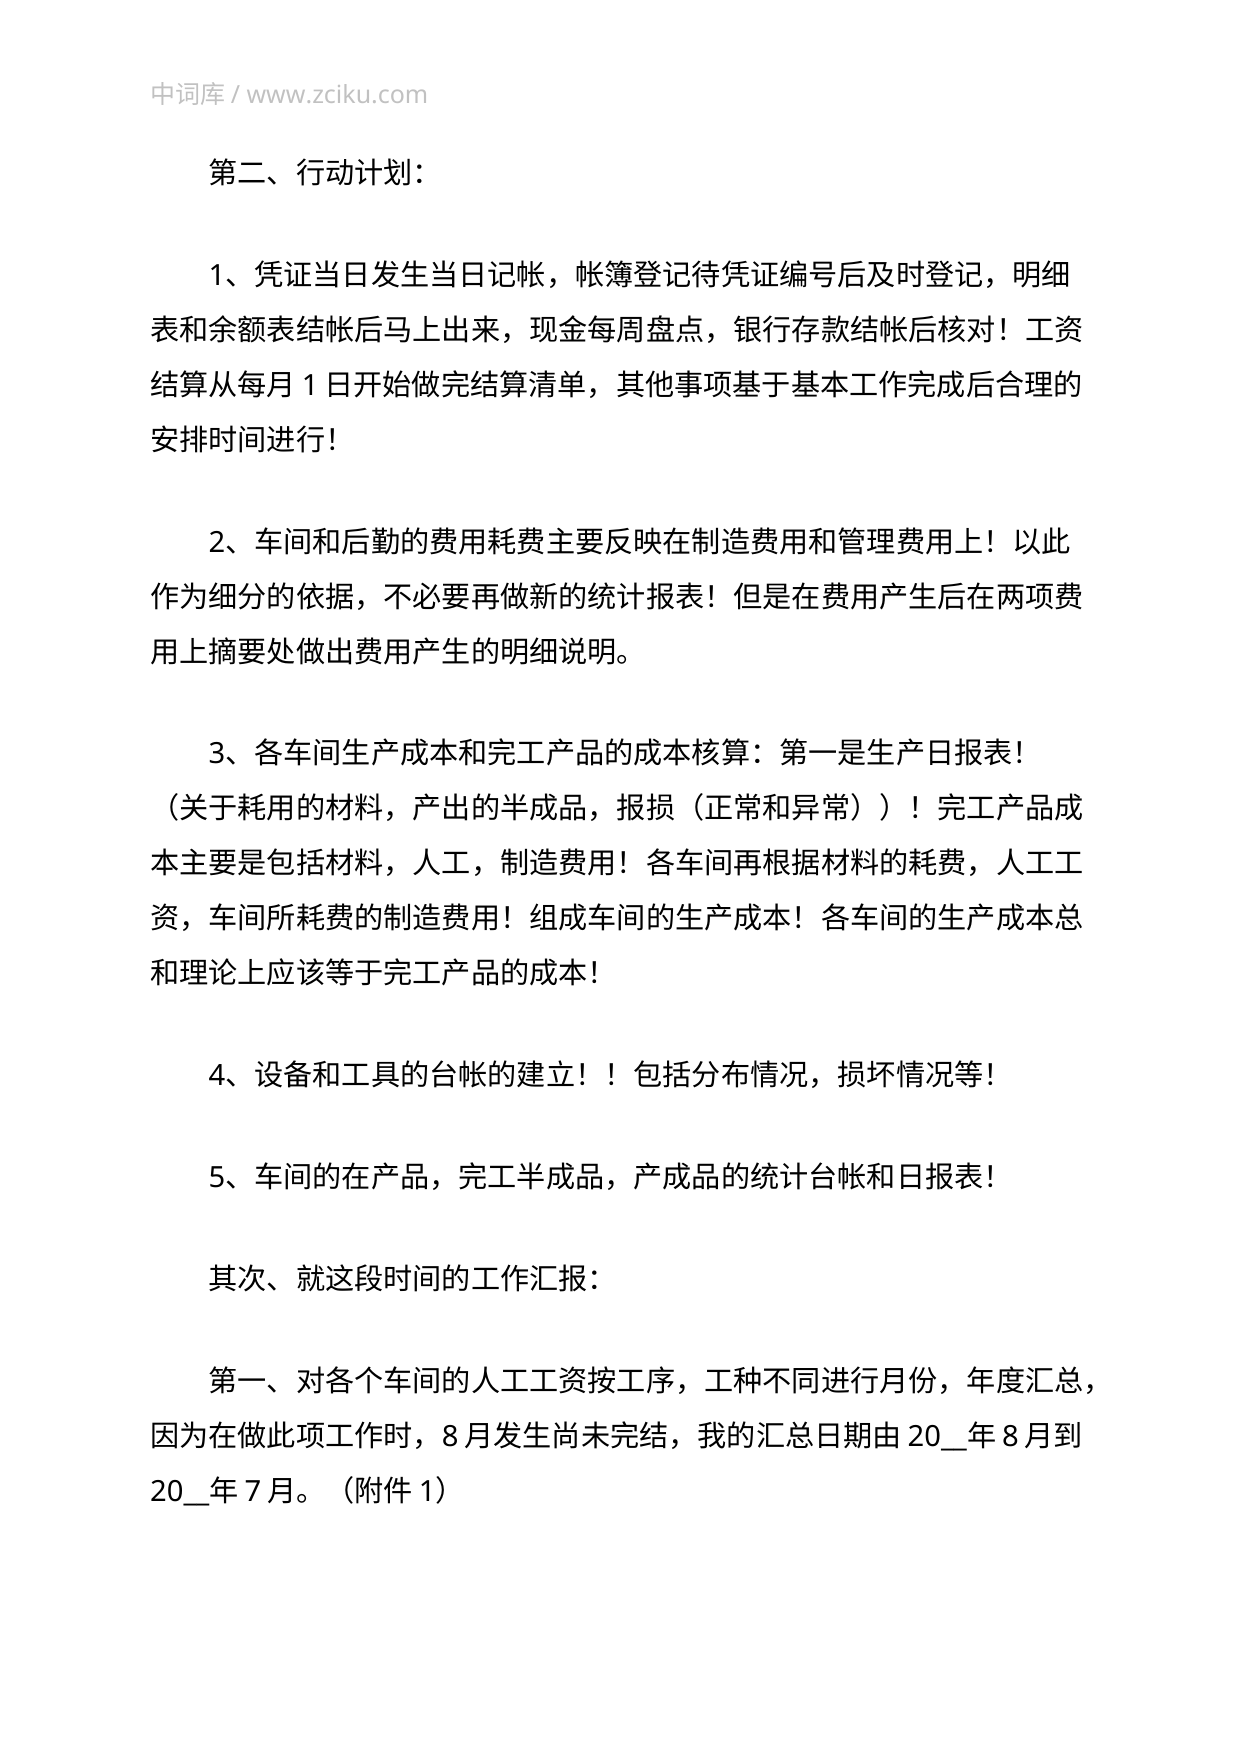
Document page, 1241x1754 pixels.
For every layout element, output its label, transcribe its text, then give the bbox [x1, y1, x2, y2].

text 2、车间和后勤的费用耗费主要反映在制造费用和管理费用上！以此作为细分的依据，不必要再做新的统计报表！但是在费用产生后在两项费用上摘要处做出费用产生的明细说明。 [150, 518, 1090, 671]
text 4、设备和工具的台帐的建立！！包括分布情况，损坏情况等！ [150, 1052, 1090, 1094]
text 3、各车间生产成本和完工产品的成本核算：第一是生产日报表！（关于耗用的材料，产出的半成品，报损（正常和异常））！完工产品成本主要是包括材料，人工，制造费用！各车间再根据材料的耗费，人工工资，车间所耗费的制造费用！组成车间的生产成本！各车间的生产成本总和理论上应该等于完工产品的成本！ [150, 730, 1090, 992]
text 第二、行动计划： [150, 150, 1090, 192]
text 其次、就这段时间的工作汇报： [150, 1256, 1090, 1298]
text 1、凭证当日发生当日记帐，帐簿登记待凭证编号后及时登记，明细表和余额表结帐后马上出来，现金每周盘点，银行存款结帐后核对！工资结算从每月1日开始做完结算清单，其他事项基于基本工作完成后合理的安排时间进行！ [150, 252, 1090, 459]
text 5、车间的在产品，完工半成品，产成品的统计台帐和日报表！ [150, 1153, 1090, 1196]
text 第一、对各个车间的人工工资按工序，工种不同进行月份，年度汇总，因为在做此项工作时，8月发生尚未完结，我的汇总日期由20__年8月到20__年7月。（附件1） [150, 1357, 1090, 1509]
